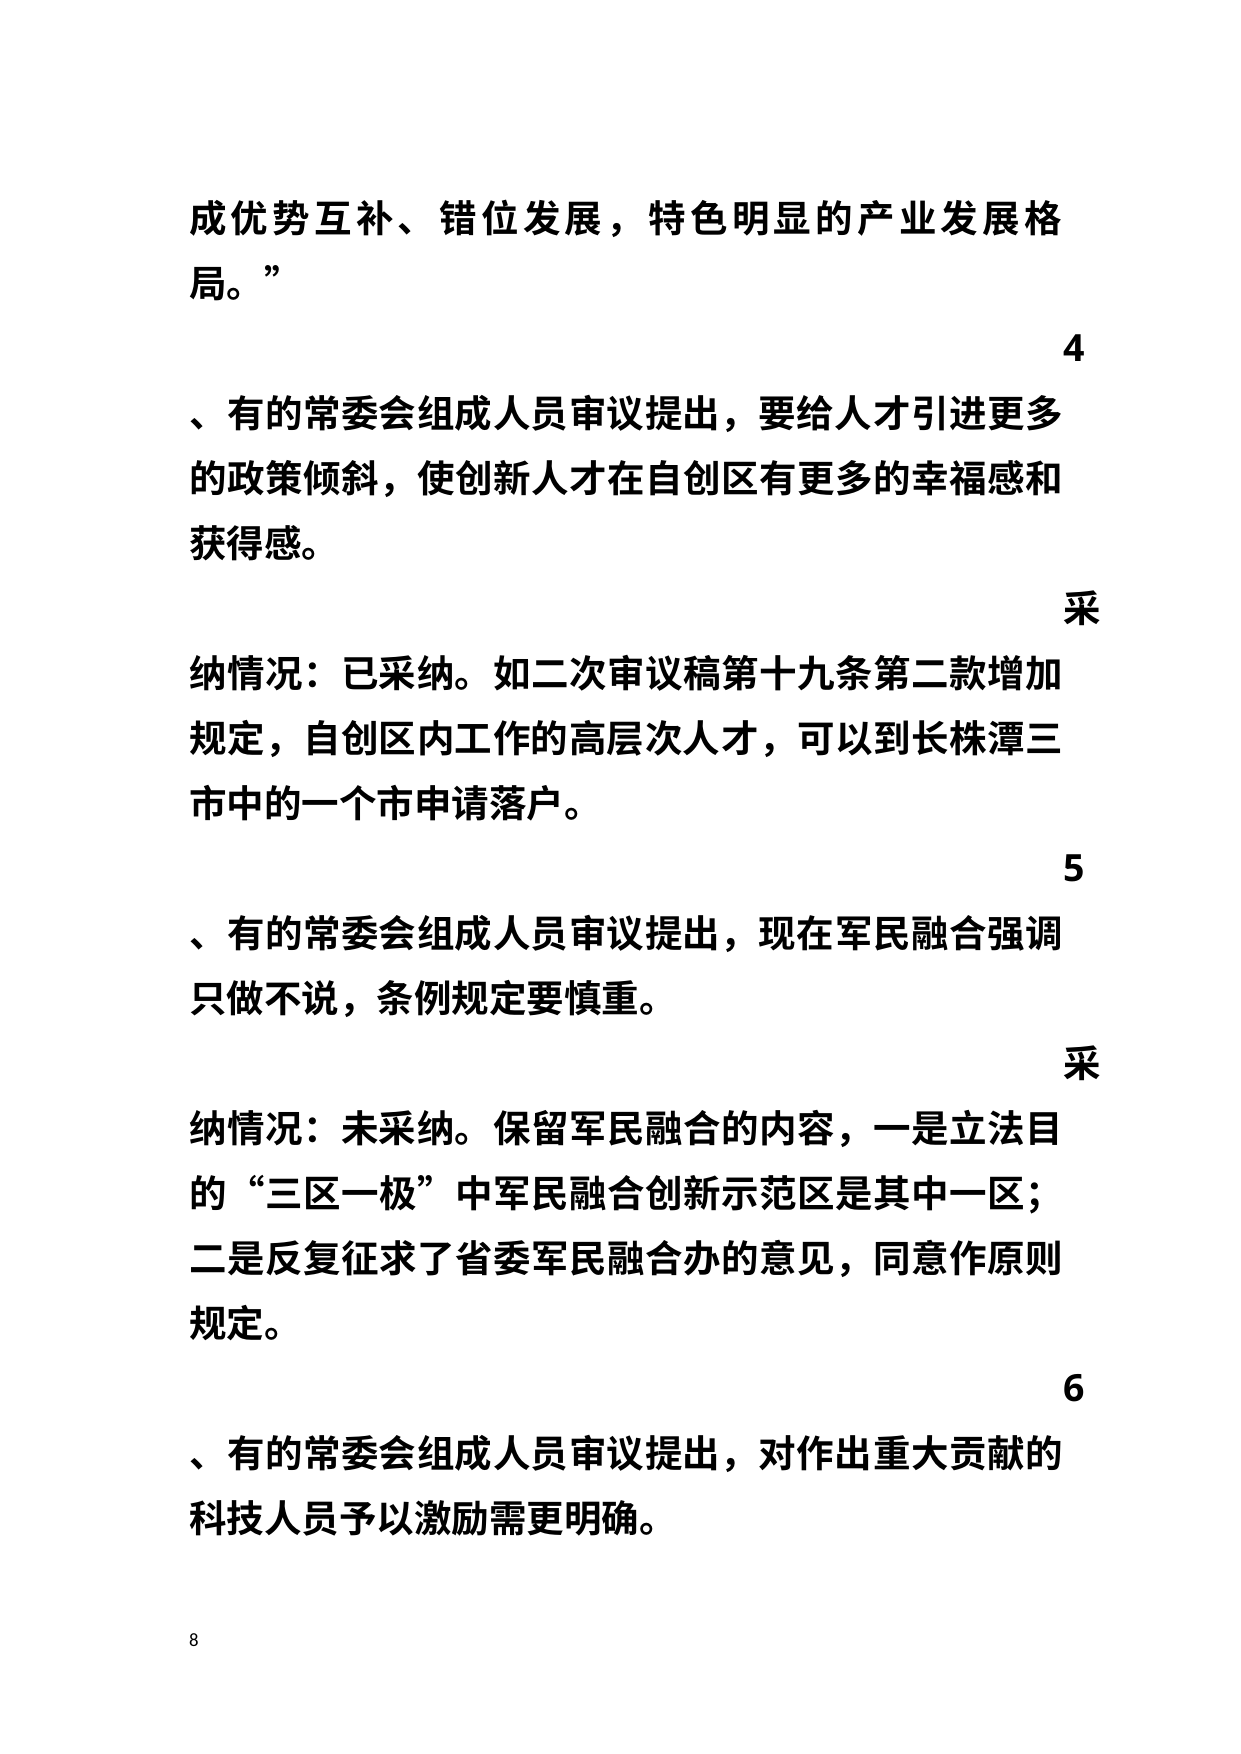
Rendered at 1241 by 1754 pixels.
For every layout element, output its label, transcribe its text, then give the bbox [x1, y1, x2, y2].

text 4、有的常委会组成人员审议提出，要给人才引进更多的政策倾斜，使创新人才在自创区有更多的幸福感和获得感。 [189, 314, 1063, 574]
text 采纳情况：已采纳。如二次审议稿第十九条第二款增加规定，自创区内工作的高层次人才，可以到长株潭三市中的一个市申请落户。 [189, 574, 1063, 834]
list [189, 184, 1063, 314]
text 5、有的常委会组成人员审议提出，现在军民融合强调只做不说，条例规定要慎重。 [189, 834, 1063, 1029]
text 采纳情况：未采纳。保留军民融合的内容，一是立法目的“三区一极”中军民融合创新示范区是其中一区；二是反复征求了省委军民融合办的意见，同意作原则规定。 [189, 1029, 1063, 1354]
text 6、有的常委会组成人员审议提出，对作出重大贡献的科技人员予以激励需更明确。 [189, 1354, 1063, 1549]
